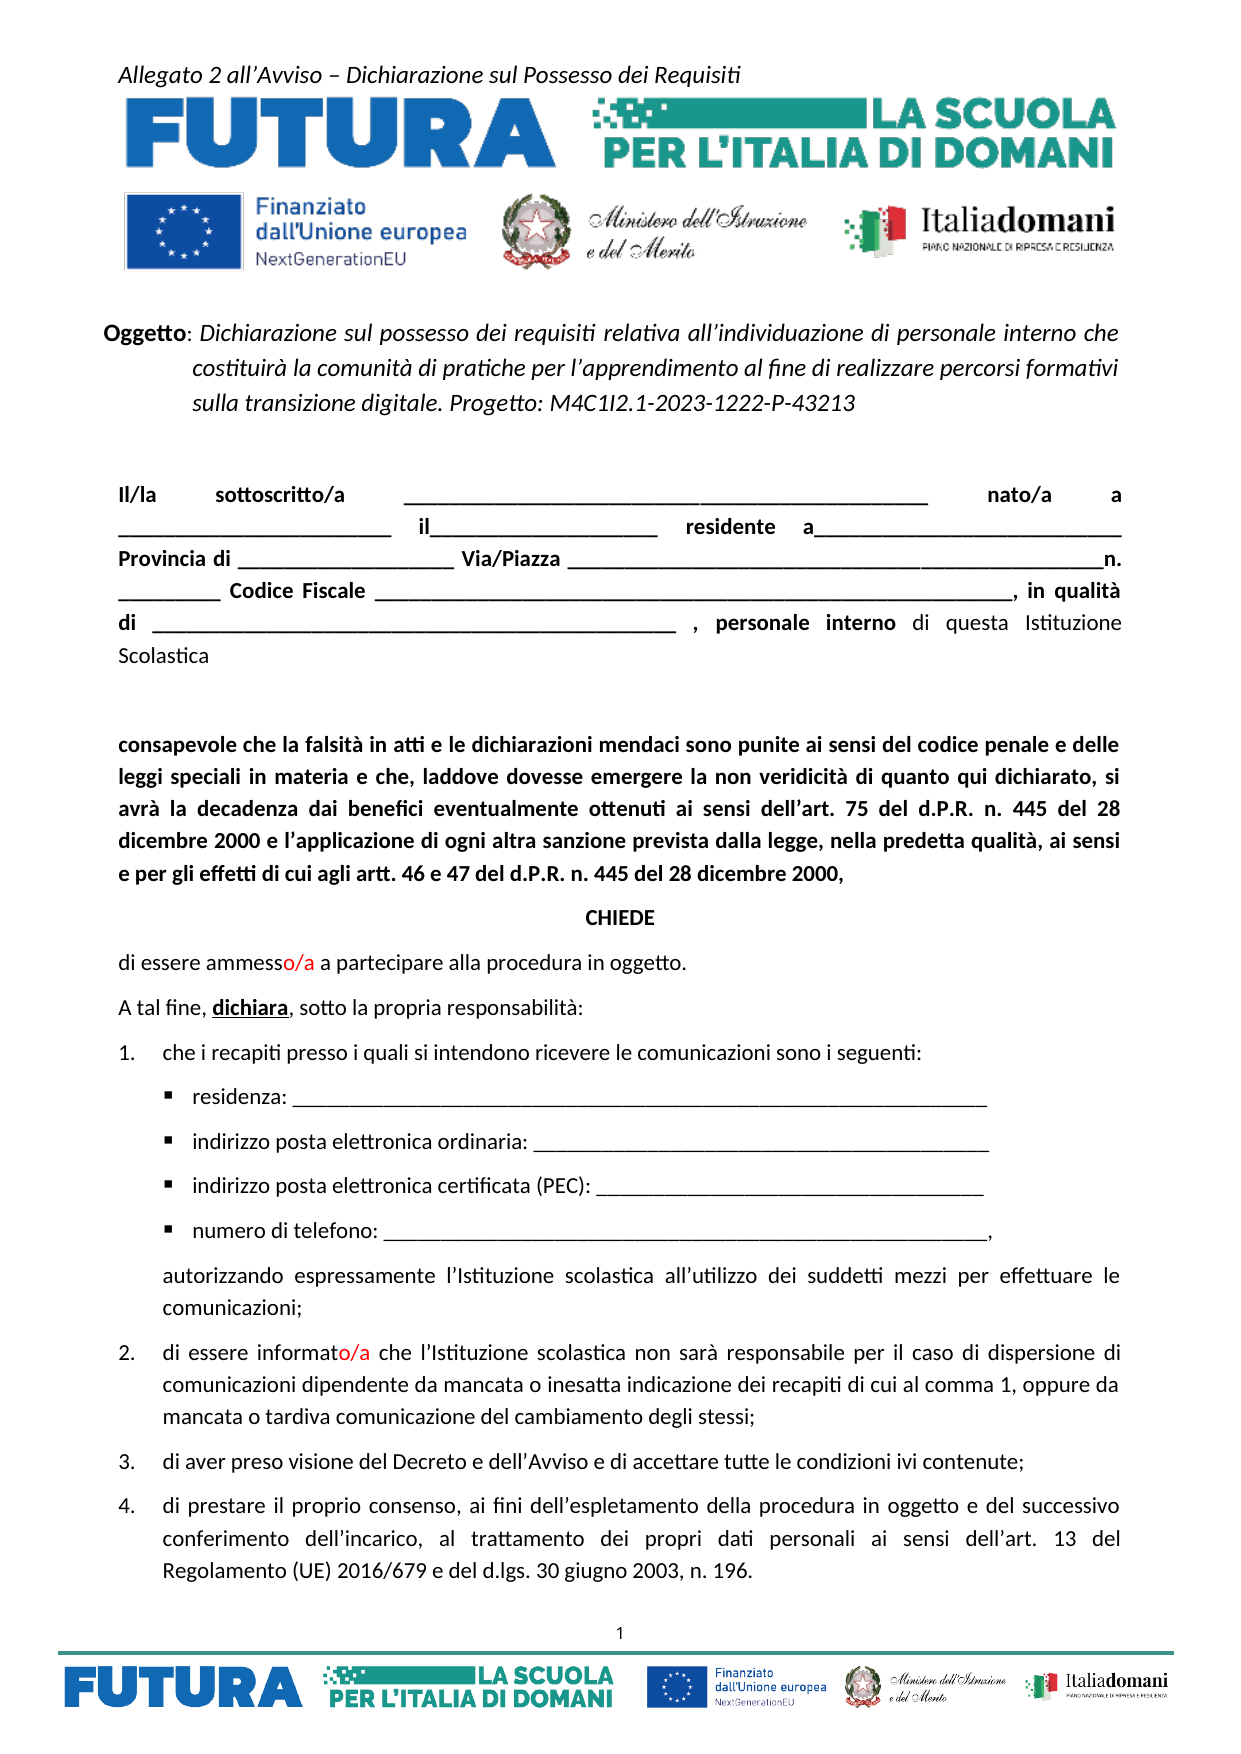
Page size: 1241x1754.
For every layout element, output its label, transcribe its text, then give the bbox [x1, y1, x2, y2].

list di essere informato/a che l’Istituzione scolastica non sarà responsabile per il caso di dispersione di comunicazioni dipendente da mancata o inesatta indicazione dei recapiti di cui al comma 1, oppure da mancata o tardiva comunicazione del cambiamento degli stessi; [118, 1338, 1122, 1430]
text autorizzando espressamente l’Istituzione scolastica all’utilizzo dei suddetti mezzi per effettuare le comunicazioni; [162, 1261, 1122, 1321]
text consapevole che la falsità in atti e le dichiarazioni mendaci sono punite ai sensi del codice penale e delle leggi speciali in materia e che, laddove dovesse emergere la non veridicità di quanto qui dichiarato, si avrà la decadenza dai benefici eventualmente ottenuti ai sensi dell’art. 75 del d.P.R. n. 445 del 28 dicembre 2000 e l’applicazione di ogni altra sanzione prevista dalla legge, nella predetta qualità, ai sensi e per gli effetti di cui agli artt. 46 e 47 del d.P.R. n. 445 del 28 dicembre 2000, [118, 730, 1122, 887]
picture [118, 89, 1123, 281]
text Il/la sottoscritto/a ______________________________________________ nato/a a ________________________ il____________________ residente a___________________________ Provincia di ___________________ Via/Piazza _______________________________________________n. _________ Codice Fiscale ________________________________________________________, in qualità di ______________________________________________ , personale interno di questa Istituzione Scolastica [118, 480, 1122, 669]
text Oggetto: Dichiarazione sul possesso dei requisiti relativa all’individuazione di personale interno che costituirà la comunità di pratiche per l’apprendimento al fine di realizzare percorsi formativi sulla transizione digitale. Progetto: M4C1I2.1-2023-1222-P-43213 [103, 318, 1122, 418]
list numero di telefono: _____________________________________________________, [162, 1216, 1122, 1244]
list di aver preso visione del Decreto e dell’Avviso e di accettare tutte le condizioni ivi contenute; [118, 1447, 1122, 1475]
text di essere ammesso/a a partecipare alla procedura in oggetto. [118, 948, 1122, 976]
text CHIEDE [118, 903, 1122, 932]
list di prestare il proprio consenso, ai fini dell’espletamento della procedura in oggetto e del successivo conferimento dell’incarico, al trattamento dei propri dati personali ai sensi dell’art. 13 del Regolamento (UE) 2016/679 e del d.lgs. 30 giugno 2003, n. 196. [118, 1492, 1122, 1584]
picture [62, 1663, 1170, 1711]
list indirizzo posta elettronica ordinaria: ________________________________________ [162, 1127, 1122, 1155]
text A tal fine, dichiara, sotto la propria responsabilità: [118, 993, 1122, 1021]
list residenza: _____________________________________________________________ [162, 1082, 1122, 1110]
list indirizzo posta elettronica certificata (PEC): __________________________________ [162, 1172, 1122, 1200]
list che i recapiti presso i quali si intendono ricevere le comunicazioni sono i seguenti: [118, 1038, 1122, 1066]
